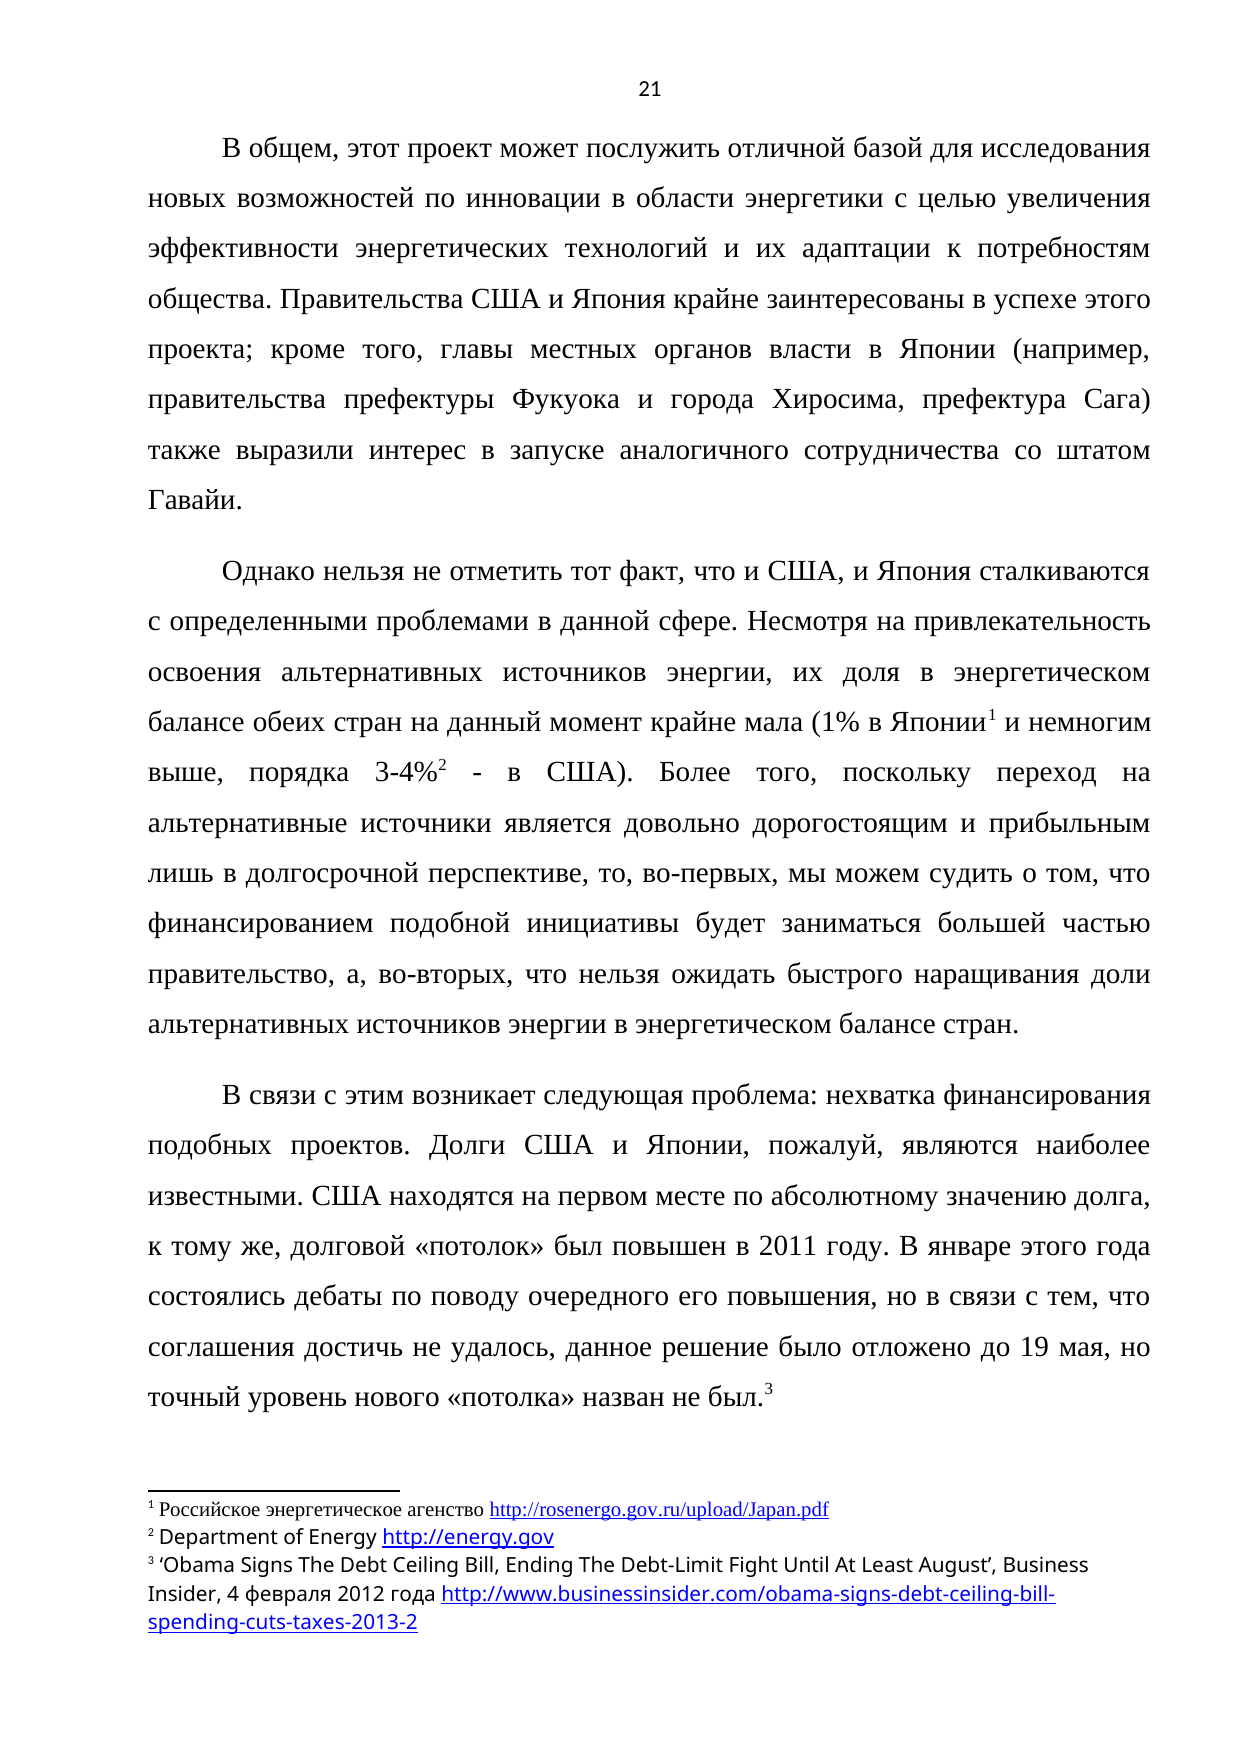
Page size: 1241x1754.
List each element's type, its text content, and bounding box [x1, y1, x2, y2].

text В общем, этот проект может послужить отличной базой для исследования новых возможностей по инновации в области энергетики с целью увеличения эффективности энергетических технологий и их адаптации к потребностям общества. Правительства США и Япония крайне заинтересованы в успехе этого проекта; кроме того, главы местных органов власти в Японии (например, правительства префектуры Фукуока и города Хиросима, префектура Сага) также выразили интерес в запуске аналогичного сотрудничества со штатом Гавайи. [148, 130, 1152, 516]
text В связи с этим возникает следующая проблема: нехватка финансирования подобных проектов. Долги США и Японии, пожалуй, являются наиболее известными. США находятся на первом месте по абсолютному значению долга, к тому же, долговой «потолок» был повышен в 2011 году. В январе этого года состоялись дебаты по поводу очередного его повышения, но в связи с тем, что соглашения достичь не удалось, данное решение было отложено до 19 мая, но точный уровень нового «потолка» назван не был. [148, 1077, 1152, 1413]
text Однако нельзя не отметить тот факт, что и США, и Япония сталкиваются с определенными проблемами в данной сфере. Несмотря на привлекательность освоения альтернативных источников энергии, их доля в энергетическом балансе обеих стран на данный момент крайне мала (1% в Японии и немногим выше, порядка 3-4% - в США). Более того, поскольку переход на альтернативные источники является довольно дорогостоящим и прибыльным лишь в долгосрочной перспективе, то, во-первых, мы можем судить о том, что финансированием подобной инициативы будет заниматься большей частью правительство, а, во-вторых, что нельзя ожидать быстрого наращивания доли альтернативных источников энергии в энергетическом балансе стран. [148, 553, 1152, 1039]
